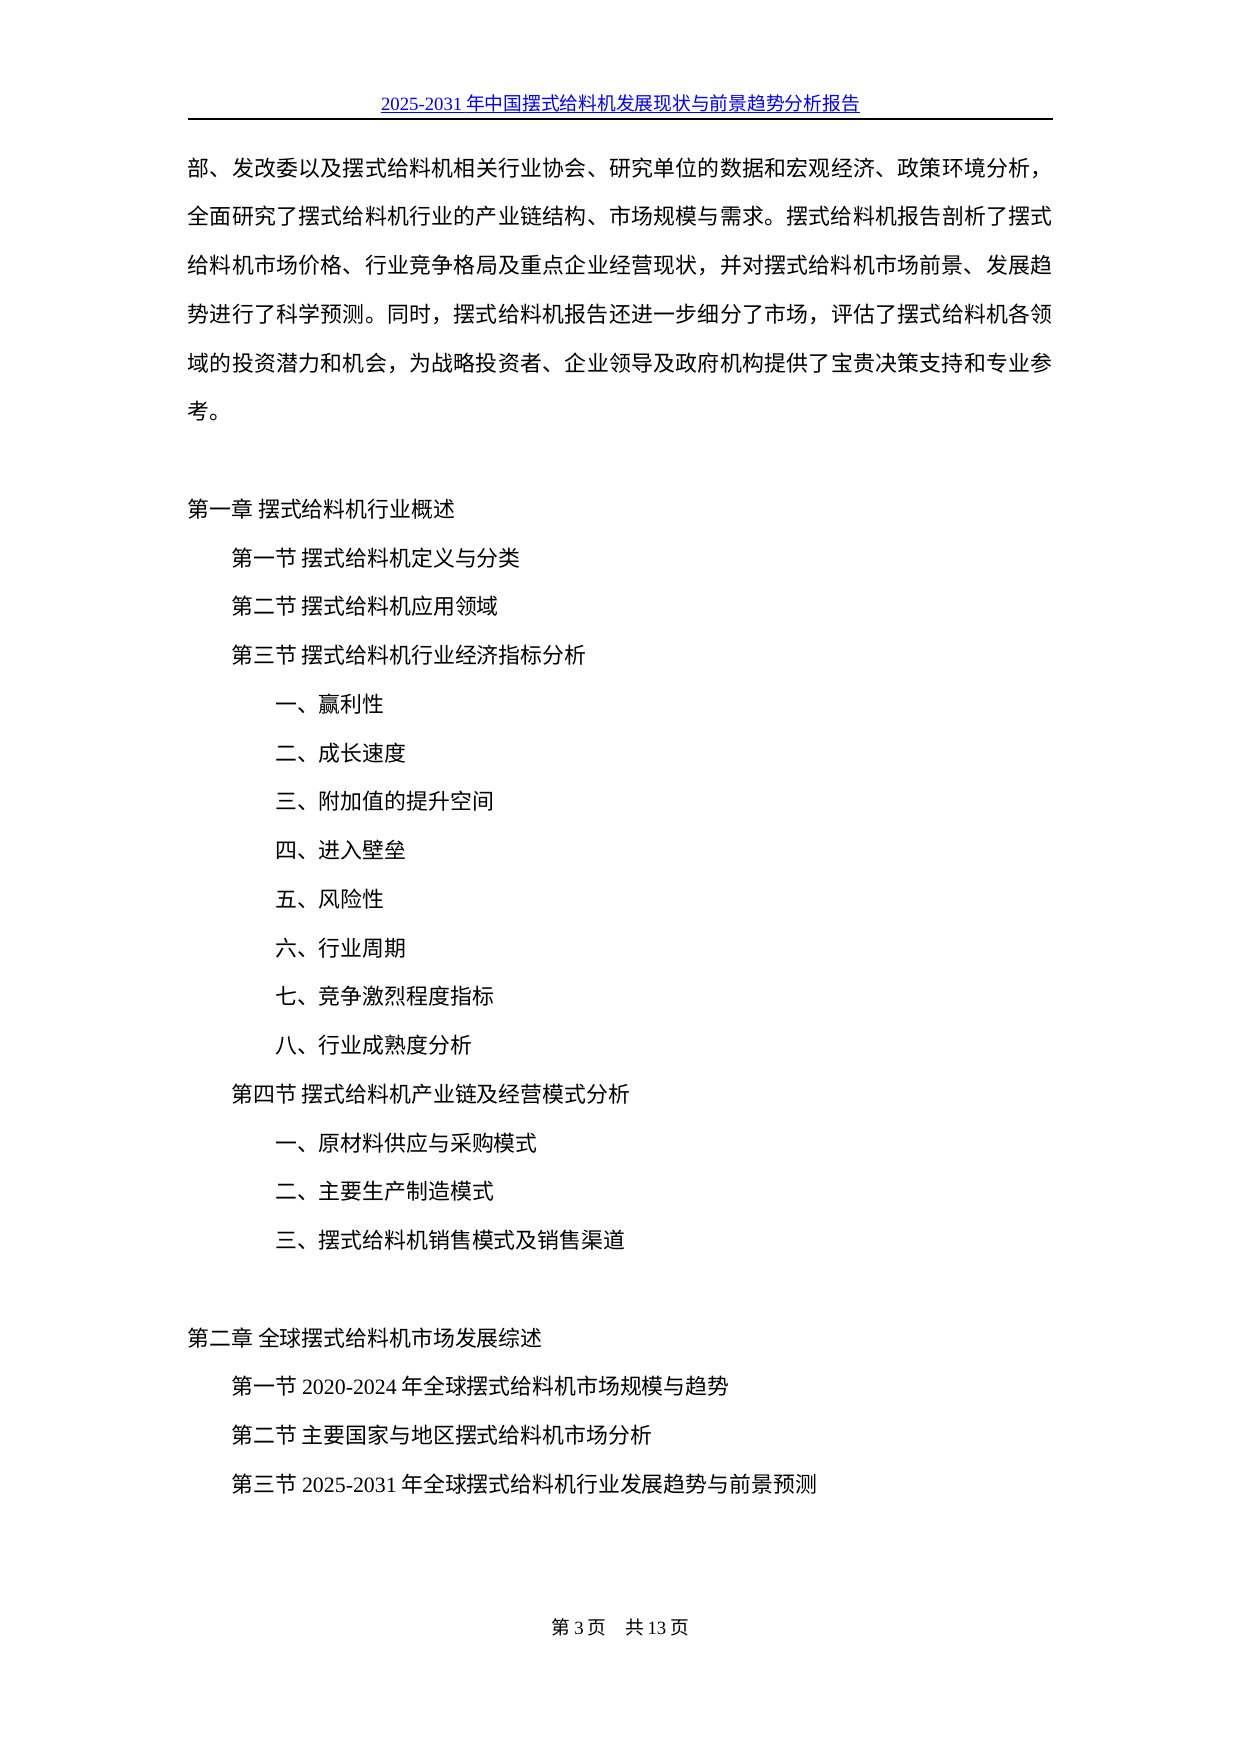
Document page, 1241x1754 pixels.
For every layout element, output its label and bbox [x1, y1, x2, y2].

text [187, 150, 1053, 1499]
